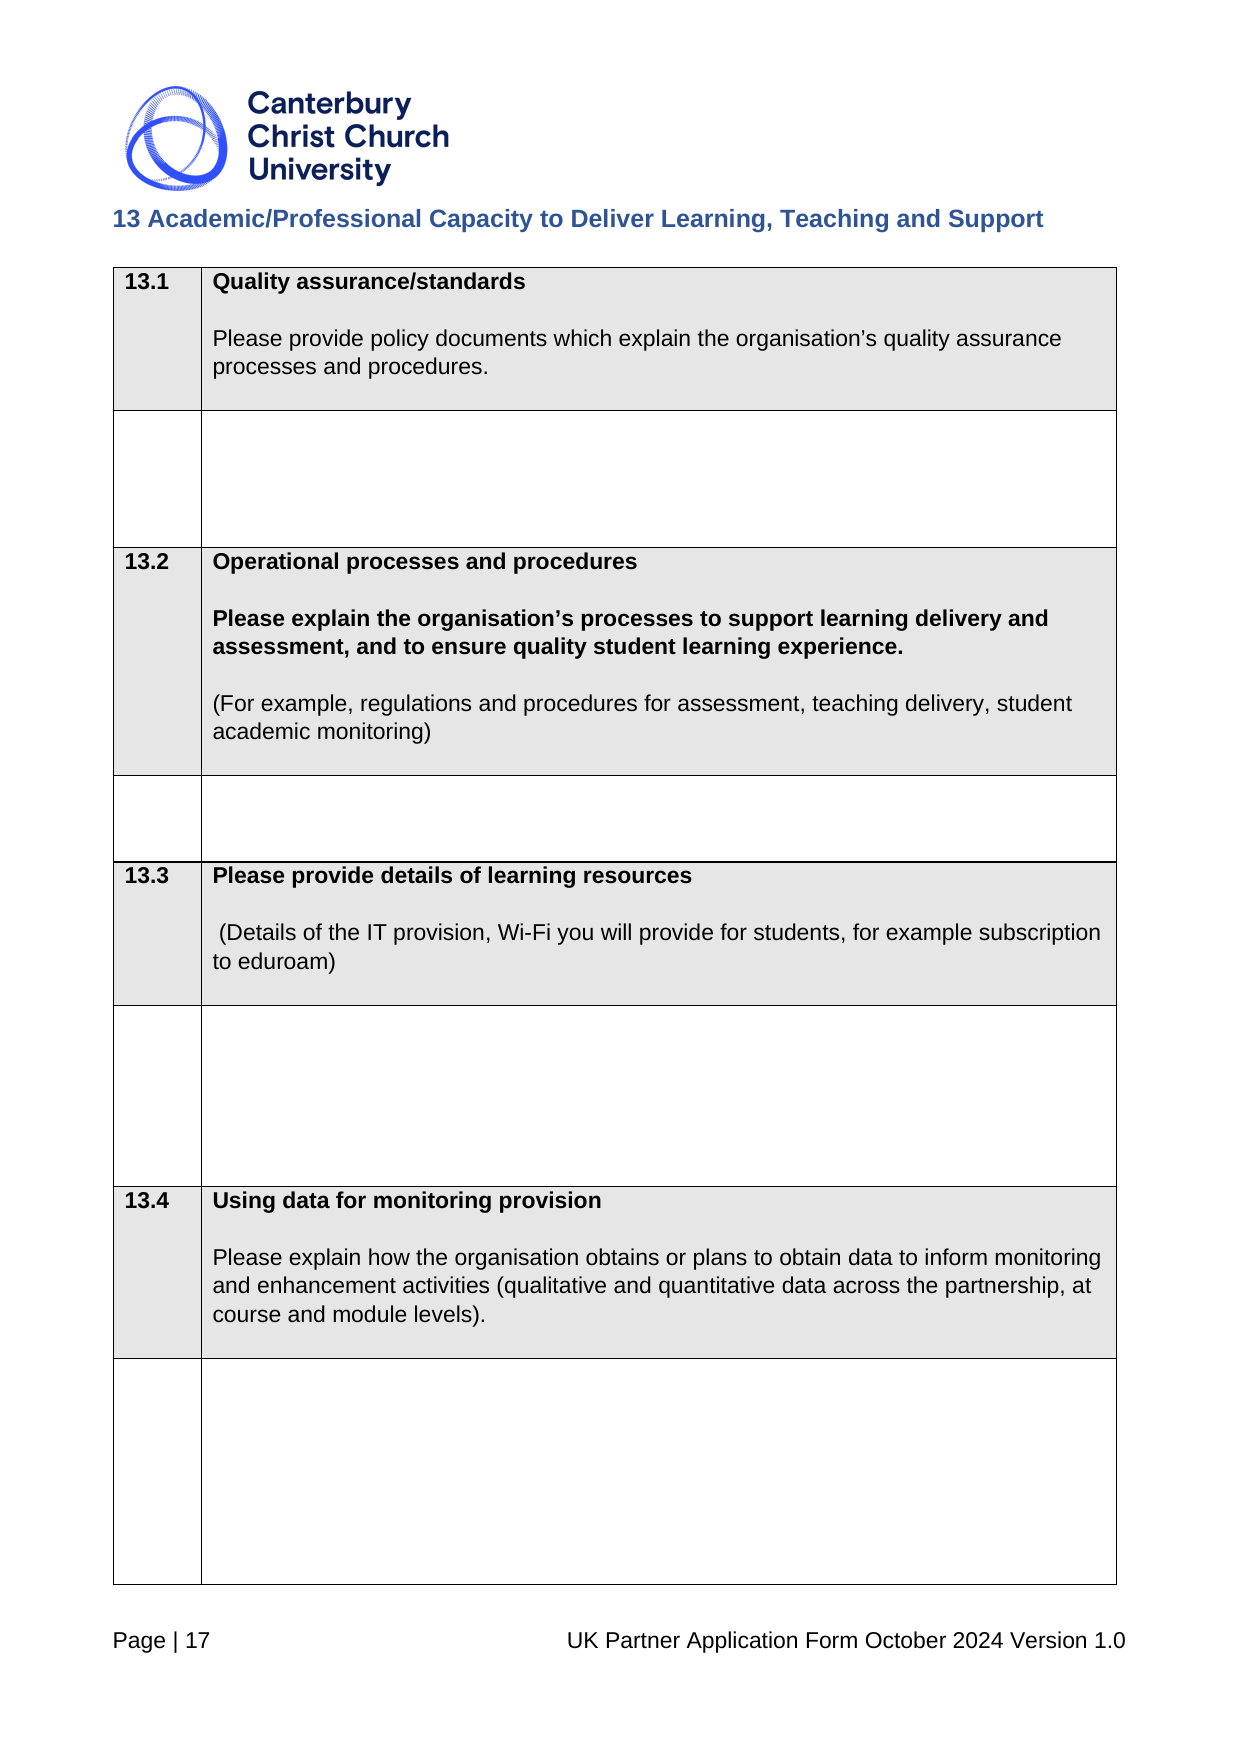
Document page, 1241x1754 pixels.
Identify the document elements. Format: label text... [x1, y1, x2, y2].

table_header 13.1 [114, 268, 201, 410]
table_cell [202, 411, 1116, 547]
table_cell [114, 776, 201, 861]
table_cell [202, 776, 1116, 861]
table_cell Please provide details of learning resources (Details of the IT provision, Wi-Fi you will provide for students, for example subscription to eduroam) [202, 863, 1116, 1005]
table_cell [114, 411, 201, 547]
table_cell 13.2 [114, 548, 201, 775]
table_cell Operational processes and procedures Please explain the organisation’s processes to support learning delivery and assessment, and to ensure quality student learning experience. (For example, regulations and procedures for assessment, teaching delivery, student academic monitoring) [202, 548, 1116, 775]
table_cell 13.3 [114, 863, 201, 1005]
table_cell [202, 1359, 1116, 1584]
table_cell [202, 1006, 1116, 1186]
table_cell [114, 1006, 201, 1186]
table_cell 13.4 [114, 1187, 201, 1358]
subtitle 13 Academic/Professional Capacity to Deliver Learning, Teaching and Support [112, 204, 1128, 232]
table_cell Using data for monitoring provision Please explain how the organisation obtains or plans to obtain data to inform monitoring and enhancement activities (qualitative and quantitative data across the partnership, at course and module levels). [202, 1187, 1116, 1358]
table_header Quality assurance/standards Please provide policy documents which explain the organisation’s quality assurance processes and procedures. [202, 268, 1116, 410]
picture [112, 73, 461, 204]
table_cell [114, 1359, 201, 1584]
